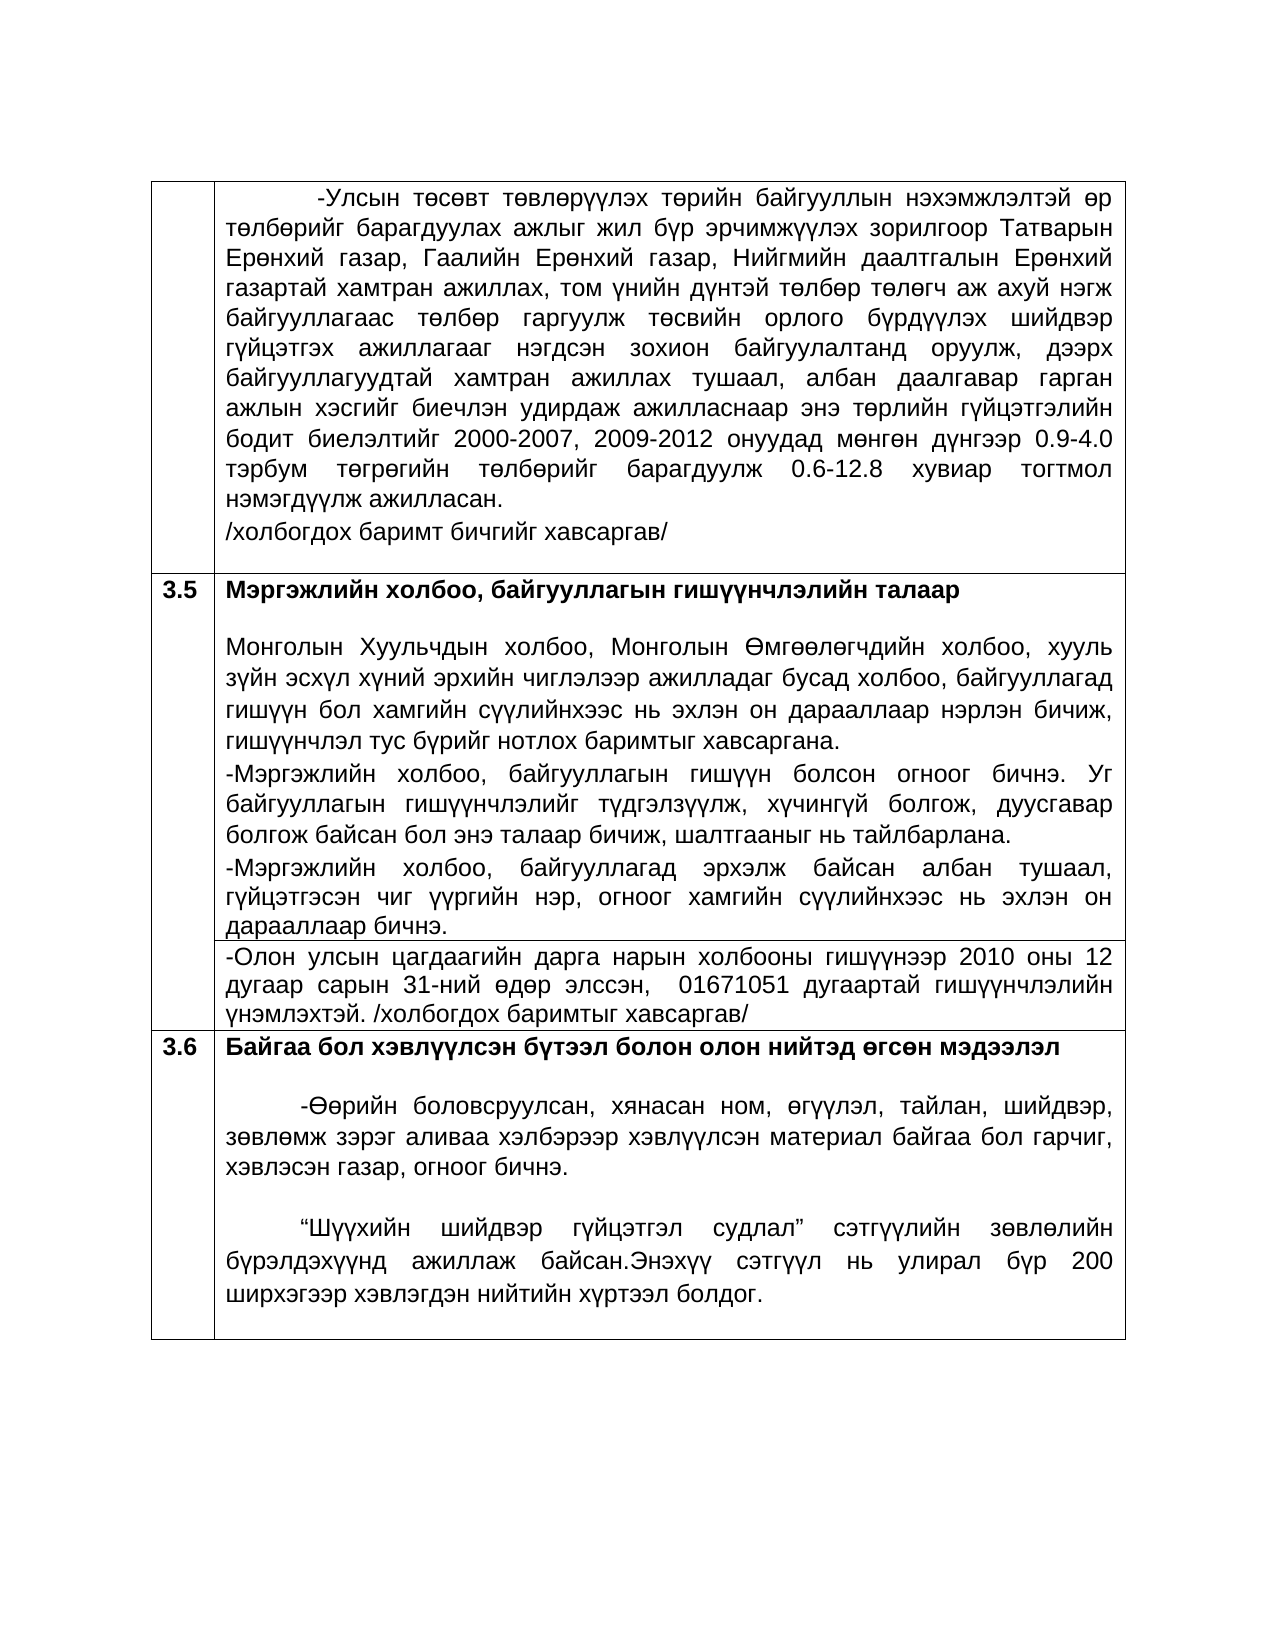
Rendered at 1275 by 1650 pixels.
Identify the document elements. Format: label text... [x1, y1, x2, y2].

table_cell Мэргэжлийн холбоо, байгууллагын гишүүнчлэлийн талаар Монголын Хуульчдын холбоо, Монголын Өмгөөлөгчдийн холбоо, хууль зүйн эсхүл хүний эрхийн чиглэлээр ажилладаг бусад холбоо, байгууллагад гишүүн бол хамгийн сүүлийнхээс нь эхлэн он дарааллаар нэрлэн бичиж, гишүүнчлэл тус бүрийг нотлох баримтыг хавсаргана. -Мэргэжлийн холбоо, байгууллагын гишүүн болсон огноог бичнэ. Уг байгууллагын гишүүнчлэлийг түдгэлзүүлж, хүчингүй болгож, дуусгавар болгож байсан бол энэ талаар бичиж, шалтгааныг нь тайлбарлана. -Мэргэжлийн холбоо, байгууллагад эрхэлж байсан албан тушаал, гүйцэтгэсэн чиг үүргийн нэр, огноог хамгийн сүүлийнхээс нь эхлэн он дарааллаар бичнэ. [215, 574, 1125, 939]
table_cell 3.6 [152, 1031, 214, 1339]
table_cell 3.5 [152, 574, 214, 1030]
table_header [152, 182, 214, 573]
table_cell -Олон улсын цагдаагийн дарга нарын холбооны гишүүнээр 2010 оны 12 дугаар сарын 31-ний өдөр элссэн, 01671051 дугаартай гишүүнчлэлийн үнэмлэхтэй. /холбогдох баримтыг хавсаргав/ [215, 941, 1125, 1030]
table_cell Байгаа бол хэвлүүлсэн бүтээл болон олон нийтэд өгсөн мэдээлэл -Өөрийн боловсруулсан, хянасан ном, өгүүлэл, тайлан, шийдвэр, зөвлөмж зэрэг аливаа хэлбэрээр хэвлүүлсэн материал байгаа бол гарчиг, хэвлэсэн газар, огноог бичнэ. “Шүүхийн шийдвэр гүйцэтгэл судлал” сэтгүүлийн зөвлөлийн бүрэлдэхүүнд ажиллаж байсан.Энэхүү сэтгүүл нь улирал бүр 200 ширхэгээр хэвлэгдэн нийтийн хүртээл болдог. [215, 1031, 1125, 1339]
table_header -Улсын төсөвт төвлөрүүлэх төрийн байгууллын нэхэмжлэлтэй өр төлбөрийг барагдуулах ажлыг жил бүр эрчимжүүлэх зорилгоор Татварын Ерөнхий газар, Гаалийн Ерөнхий газар, Нийгмийн даалтгалын Ерөнхий газартай хамтран ажиллах, том үнийн дүнтэй төлбөр төлөгч аж ахуй нэгж байгууллагаас төлбөр гаргуулж төсвийн орлого бүрдүүлэх шийдвэр гүйцэтгэх ажиллагааг нэгдсэн зохион байгуулалтанд оруулж, дээрх байгууллагуудтай хамтран ажиллах тушаал, албан даалгавар гарган ажлын хэсгийг биечлэн удирдаж ажилласнаар энэ төрлийн гүйцэтгэлийн бодит биелэлтийг 2000-2007, 2009-2012 онуудад мөнгөн дүнгээр 0.9-4.0 тэрбум төгрөгийн төлбөрийг барагдуулж 0.6-12.8 хувиар тогтмол нэмэгдүүлж ажилласан. /холбогдох баримт бичгийг хавсаргав/ [215, 182, 1125, 573]
